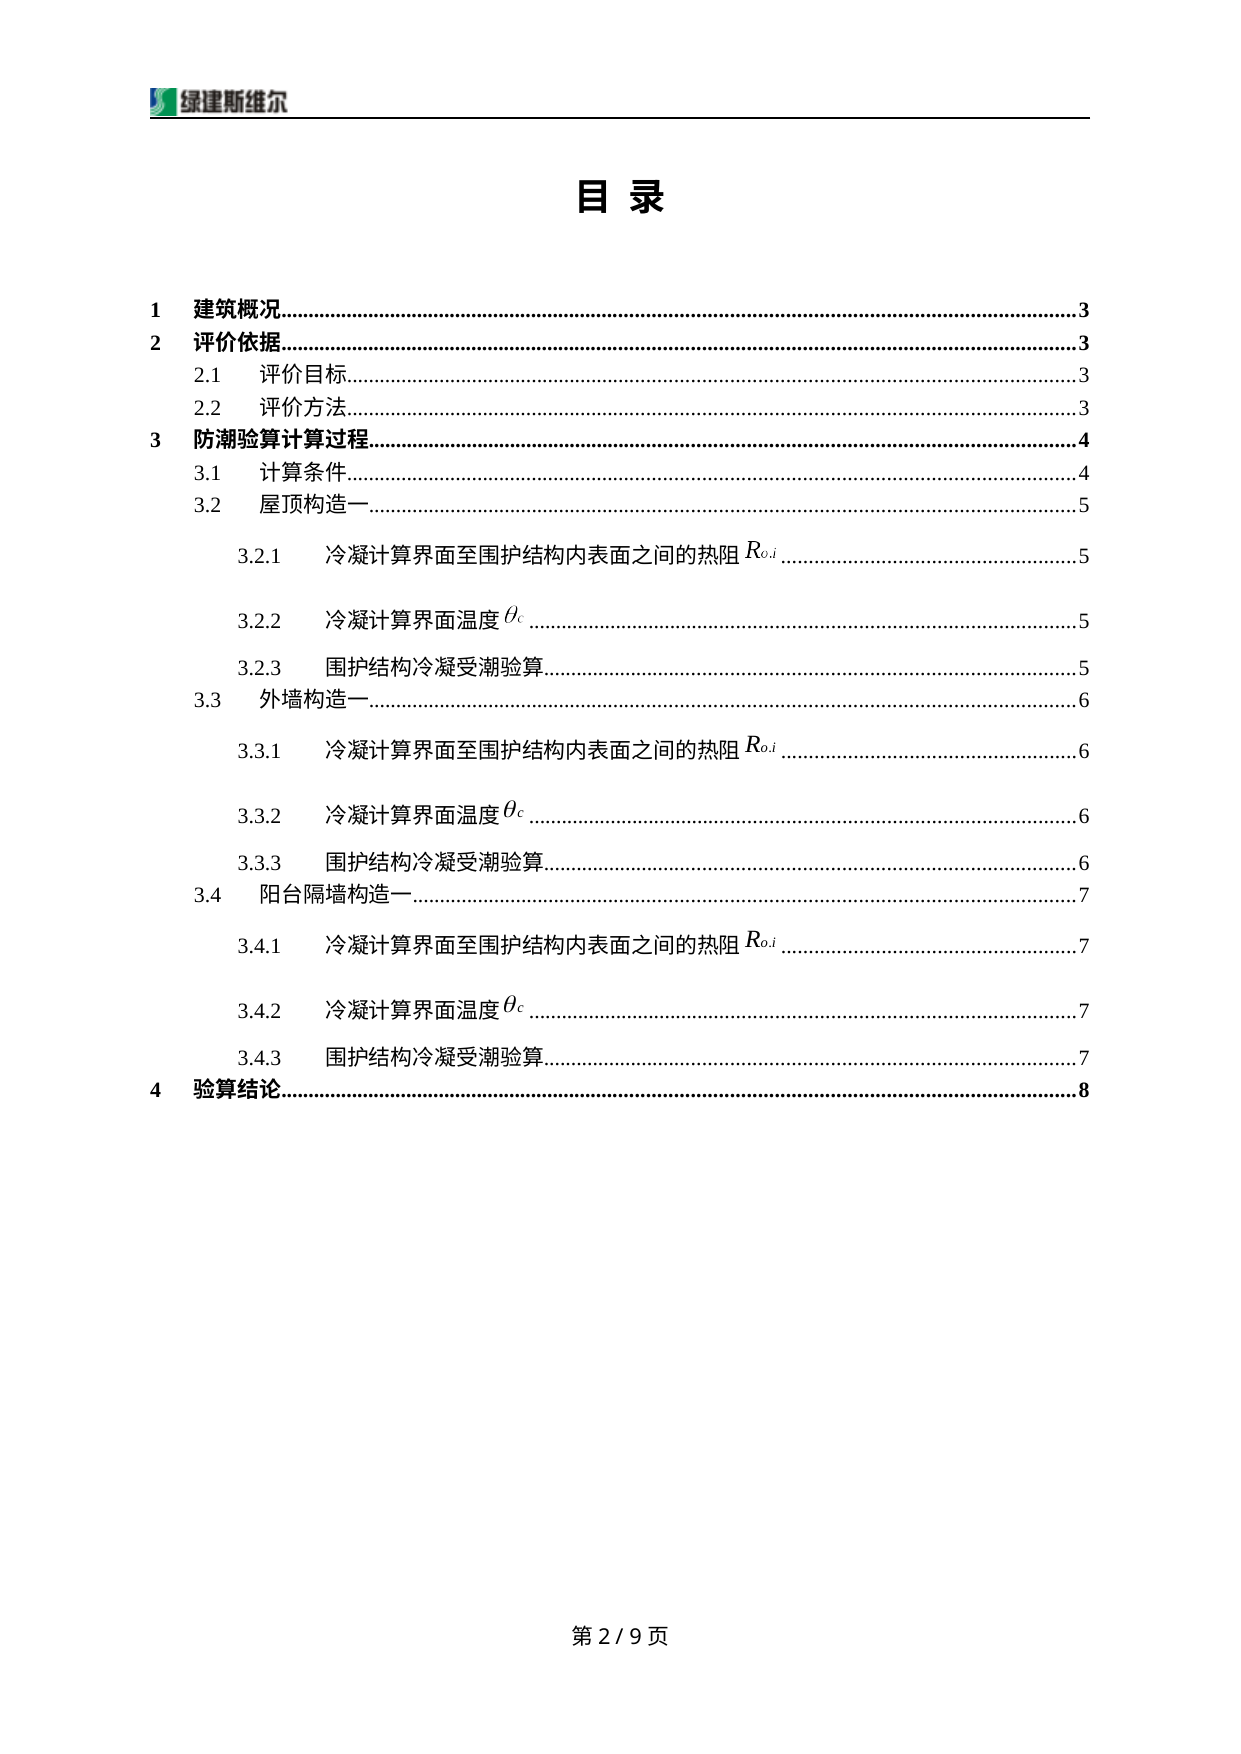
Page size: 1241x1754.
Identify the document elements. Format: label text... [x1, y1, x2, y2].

text 4 验算结论 8 [150, 1072, 1090, 1104]
text 3.3 外墙构造一 6 [194, 682, 1090, 714]
text 目 录 [150, 162, 1090, 227]
text 3.1 计算条件 4 [194, 454, 1090, 487]
text 3.2.2 冷凝计算界面温度 5 [237, 584, 1090, 649]
text 3.4.1 冷凝计算界面至围护结构内表面之间的热阻 7 [237, 909, 1090, 974]
text 2 评价依据 3 [150, 324, 1090, 357]
text 3.2 屋顶构造一 5 [194, 487, 1090, 519]
text 3.2.3 围护结构冷凝受潮验算 5 [237, 649, 1090, 682]
text 3.4.2 冷凝计算界面温度 7 [237, 974, 1090, 1039]
text 3.4.3 围护结构冷凝受潮验算 7 [237, 1039, 1090, 1072]
text 3 防潮验算计算过程 4 [150, 422, 1090, 454]
text 3.4 阳台隔墙构造一 7 [194, 877, 1090, 909]
text 3.2.1 冷凝计算界面至围护结构内表面之间的热阻 5 [237, 519, 1090, 584]
text 3.3.2 冷凝计算界面温度 6 [237, 779, 1090, 844]
text 2.1 评价目标 3 [194, 357, 1090, 389]
text 2.2 评价方法 3 [194, 389, 1090, 422]
picture [150, 88, 291, 116]
text 3.3.1 冷凝计算界面至围护结构内表面之间的热阻 6 [237, 714, 1090, 779]
text 1 建筑概况 3 [150, 292, 1090, 324]
text 3.3.3 围护结构冷凝受潮验算 6 [237, 844, 1090, 877]
